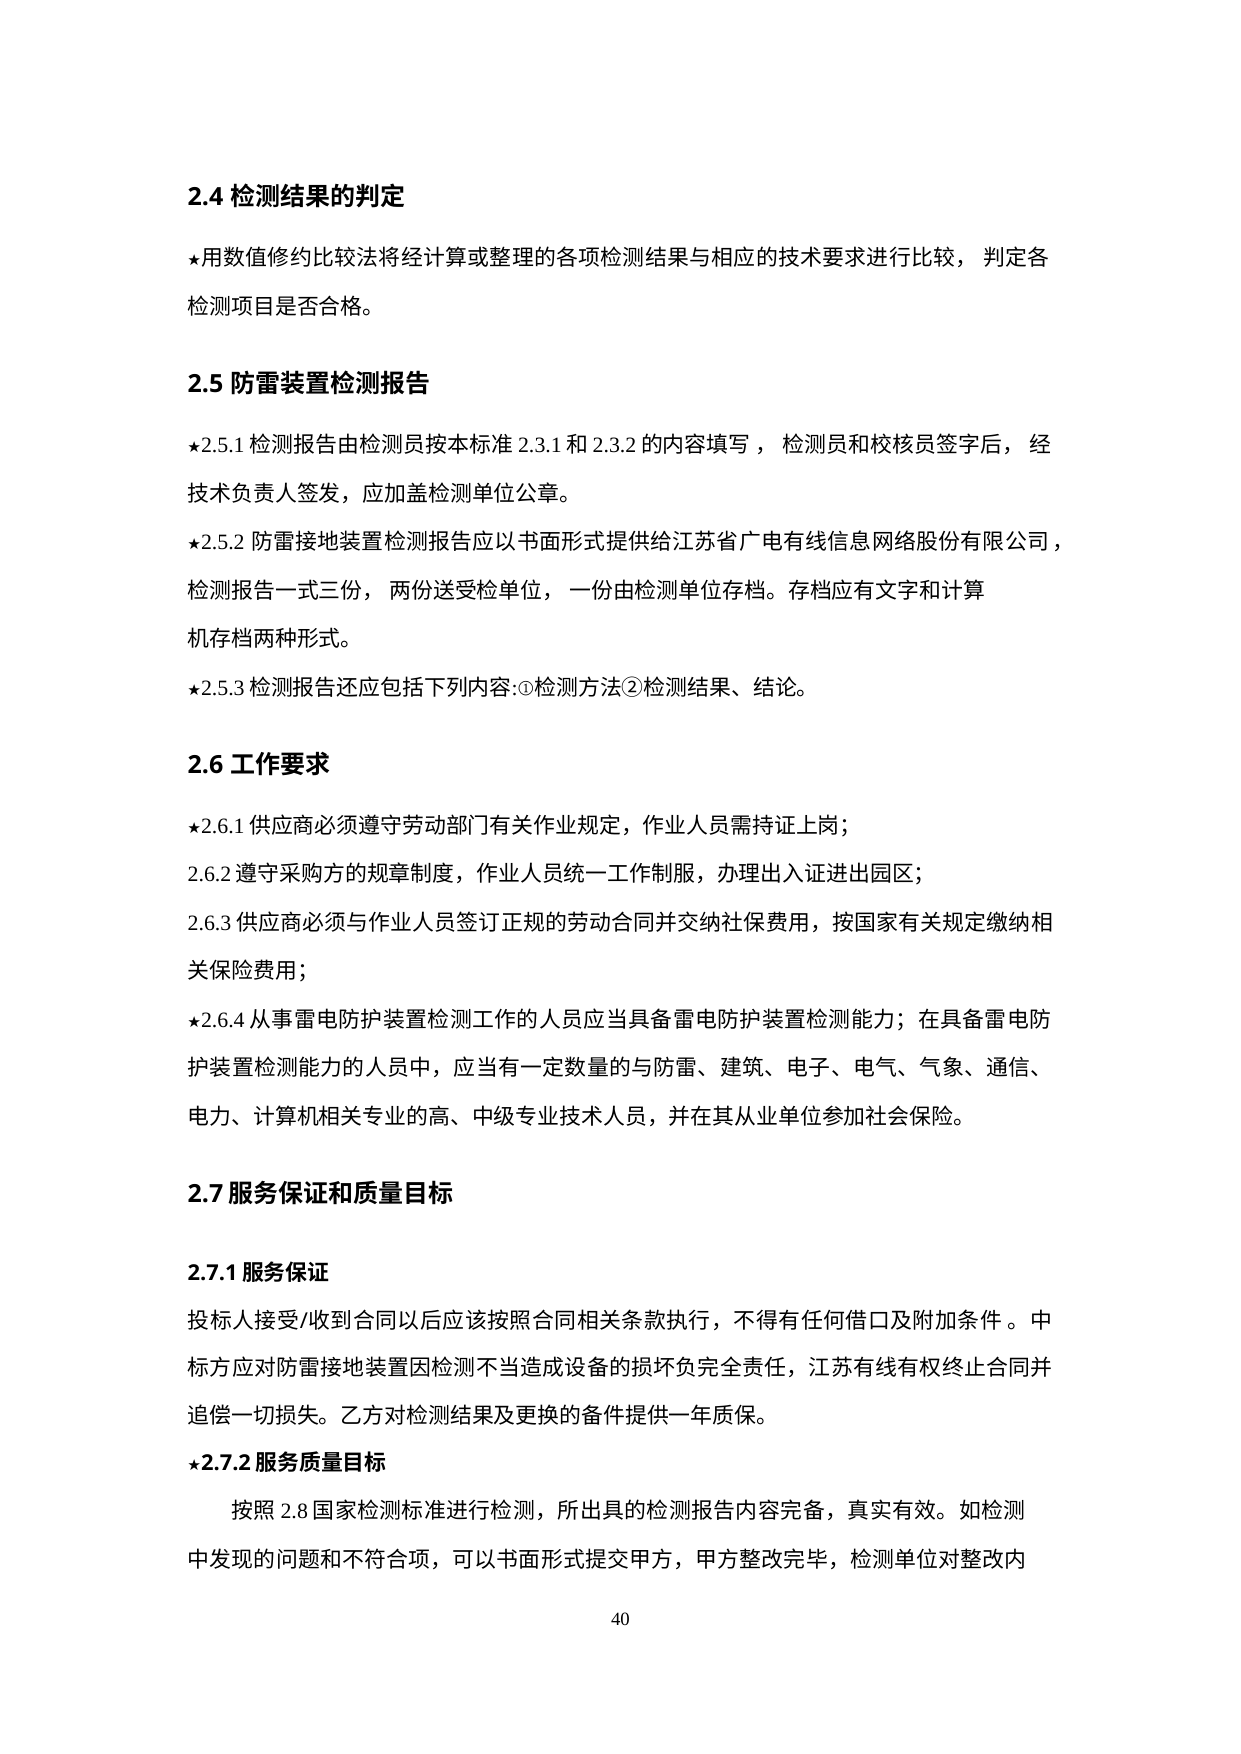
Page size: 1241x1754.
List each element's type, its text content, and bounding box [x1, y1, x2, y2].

text ★2.5.2 防雷接地装置检测报告应以书面形式提供给江苏省广电有线信息网络股份有限公司，检测报告一式三份， 两份送受检单位， 一份由检测单位存档。存档应有文字和计算 [187, 524, 1053, 605]
text 2.6.2遵守采购方的规章制度，作业人员统一工作制服，办理出入证进出园区； [187, 856, 1053, 888]
subtitle 2.6 工作要求 [187, 730, 1053, 795]
text ★2.5.3检测报告还应包括下列内容:①检测方法②检测结果、结论。 [187, 669, 1053, 702]
text ★用数值修约比较法将经计算或整理的各项检测结果与相应的技术要求进行比较， 判定各检测项目是否合格。 [187, 239, 1053, 321]
text ★2.7.2服务质量目标 [187, 1445, 1053, 1477]
text ★2.6.4从事雷电防护装置检测工作的人员应当具备雷电防护装置检测能力；在具备雷电防护装置检测能力的人员中，应当有一定数量的与防雷、建筑、电子、电气、气象、通信、电力、计算机相关专业的高、中级专业技术人员，并在其从业单位参加社会保险。 [187, 1001, 1053, 1131]
subtitle 2.4 检测结果的判定 [187, 162, 1053, 227]
text ★2.5.1检测报告由检测员按本标准2.3.1和2.3.2的内容填写 ， 检测员和校核员签字后， 经技术负责人签发，应加盖检测单位公章。 [187, 427, 1053, 508]
text ★2.6.1供应商必须遵守劳动部门有关作业规定，作业人员需持证上岗； [187, 807, 1053, 840]
text 2.7.1服务保证 [187, 1255, 1053, 1287]
text 机存档两种形式。 [187, 621, 1053, 653]
text 投标人接受/收到合同以后应该按照合同相关条款执行，不得有任何借口及附加条件 。中标方应对防雷接地装置因检测不当造成设备的损坏负完全责任，江苏有线有权终止合同并追偿一切损失。乙方对检测结果及更换的备件提供一年质保。 [187, 1303, 1053, 1429]
text 2.6.3供应商必须与作业人员签订正规的劳动合同并交纳社保费用，按国家有关规定缴纳相关保险费用； [187, 904, 1053, 985]
subtitle 2.7服务保证和质量目标 [187, 1159, 1053, 1224]
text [187, 1493, 1028, 1574]
subtitle 2.5 防雷装置检测报告 [187, 349, 1053, 414]
